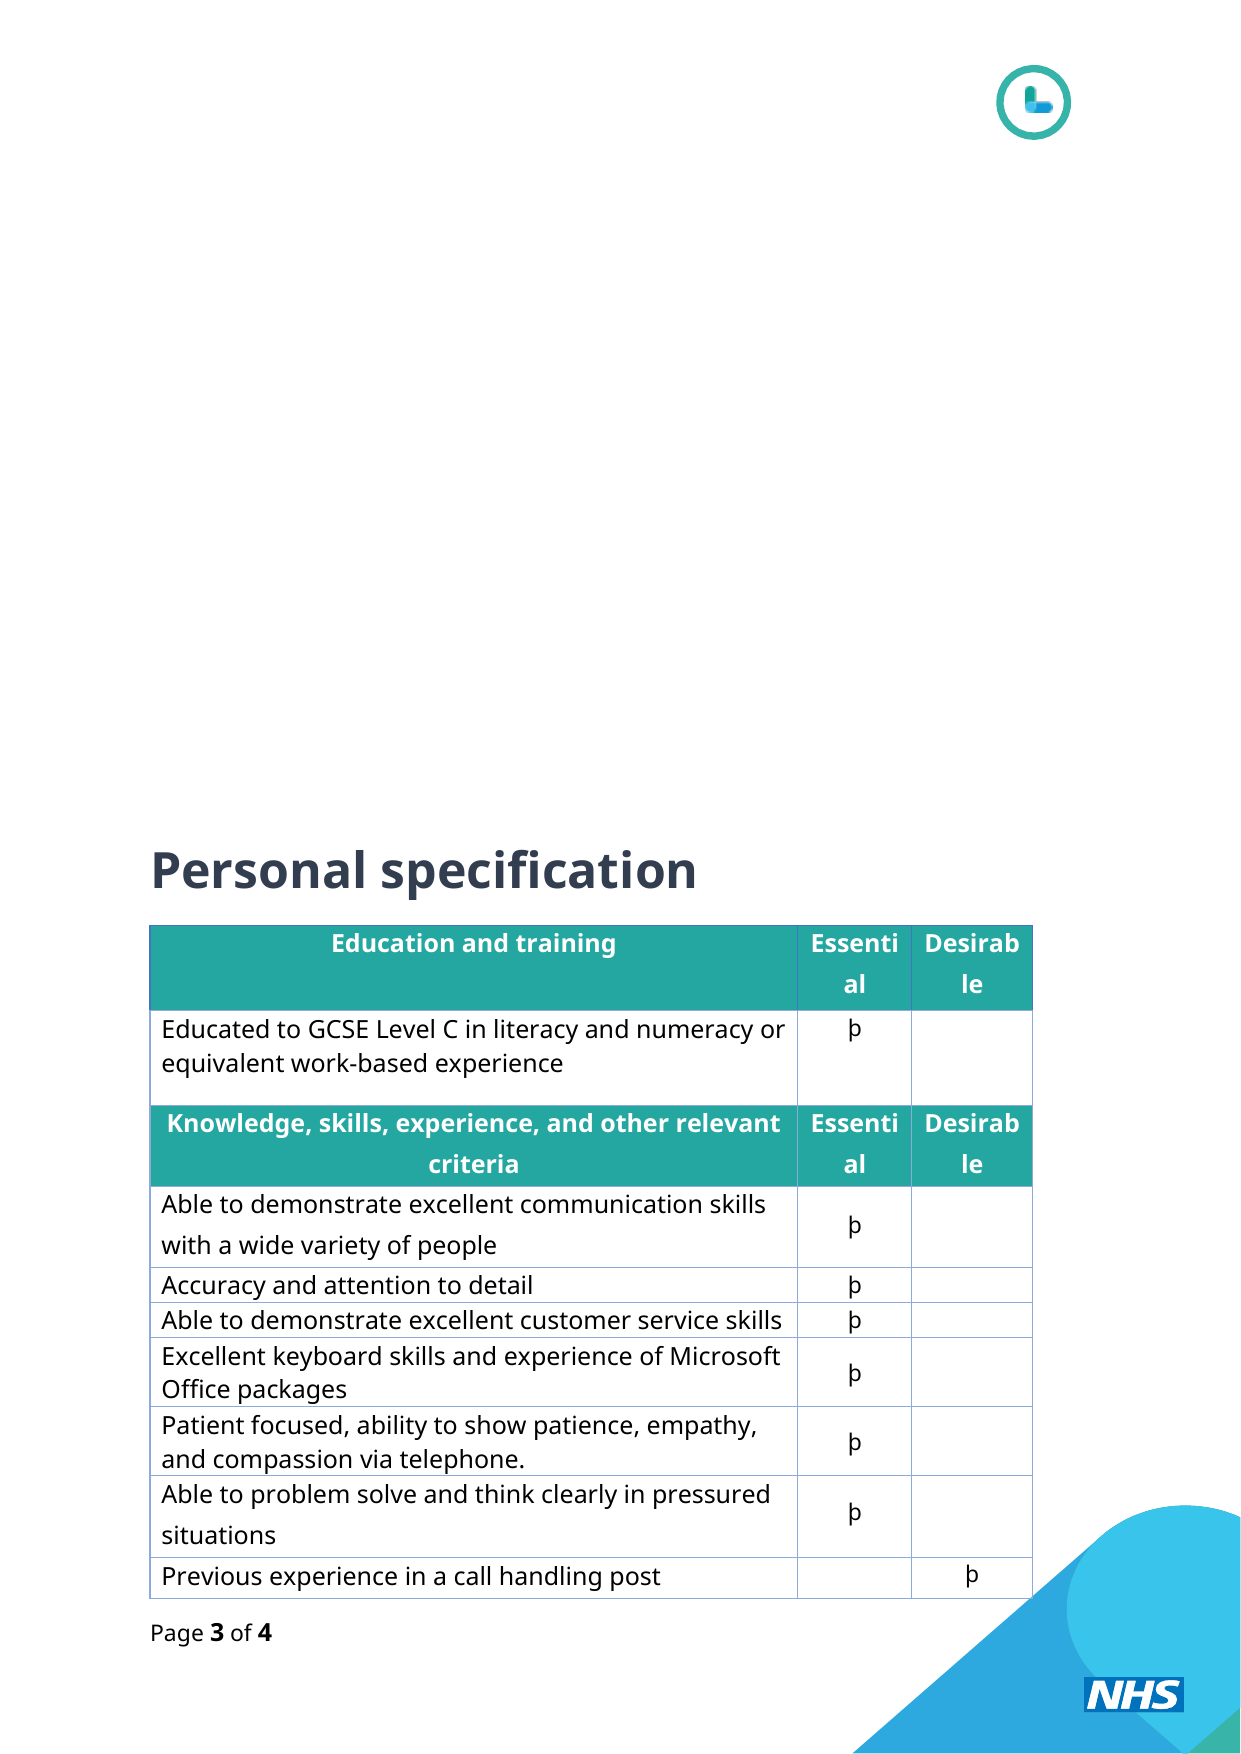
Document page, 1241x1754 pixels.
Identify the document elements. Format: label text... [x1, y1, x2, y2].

table_cell [912, 1011, 1032, 1104]
table_header Desirable [912, 926, 1032, 1010]
table_cell Educated to GCSE Level C in literacy and numeracy or equivalent work-based experience [151, 1011, 797, 1104]
table_cell [798, 1558, 911, 1598]
table_cell Excellent keyboard skills and experience of Microsoft Office packages [151, 1338, 797, 1406]
table_cell Able to demonstrate excellent communication skills with a wide variety of people [151, 1187, 797, 1267]
table_cell þ [798, 1268, 911, 1302]
table_cell þ [798, 1338, 911, 1406]
table_cell þ [798, 1407, 911, 1475]
table_cell Accuracy and attention to detail [151, 1268, 797, 1302]
table_header Essential [798, 926, 911, 1010]
table_cell [912, 1476, 1032, 1557]
picture [1025, 86, 1053, 113]
table_cell Essential [798, 1106, 911, 1186]
table_cell [912, 1268, 1032, 1302]
table_cell Knowledge, skills, experience, and other relevant criteria [151, 1106, 797, 1186]
table_header Education and training [151, 926, 797, 1010]
table_cell [912, 1338, 1032, 1406]
table_cell [912, 1187, 1032, 1267]
table_cell þ [798, 1187, 911, 1267]
table_cell [912, 1303, 1032, 1337]
table_cell Able to demonstrate excellent customer service skills [151, 1303, 797, 1337]
table_cell Previous experience in a call handling post [151, 1558, 797, 1598]
text Personal specification [150, 835, 1090, 903]
table_cell þ [798, 1476, 911, 1557]
table_cell Patient focused, ability to show patience, empathy, and compassion via telephone. [151, 1407, 797, 1475]
table_cell Desirable [912, 1106, 1032, 1186]
table_cell þ [912, 1558, 1032, 1598]
table_cell Able to problem solve and think clearly in pressured situations [151, 1476, 797, 1557]
table_cell þ [798, 1011, 911, 1104]
table_cell þ [798, 1303, 911, 1337]
table_cell [912, 1407, 1032, 1475]
